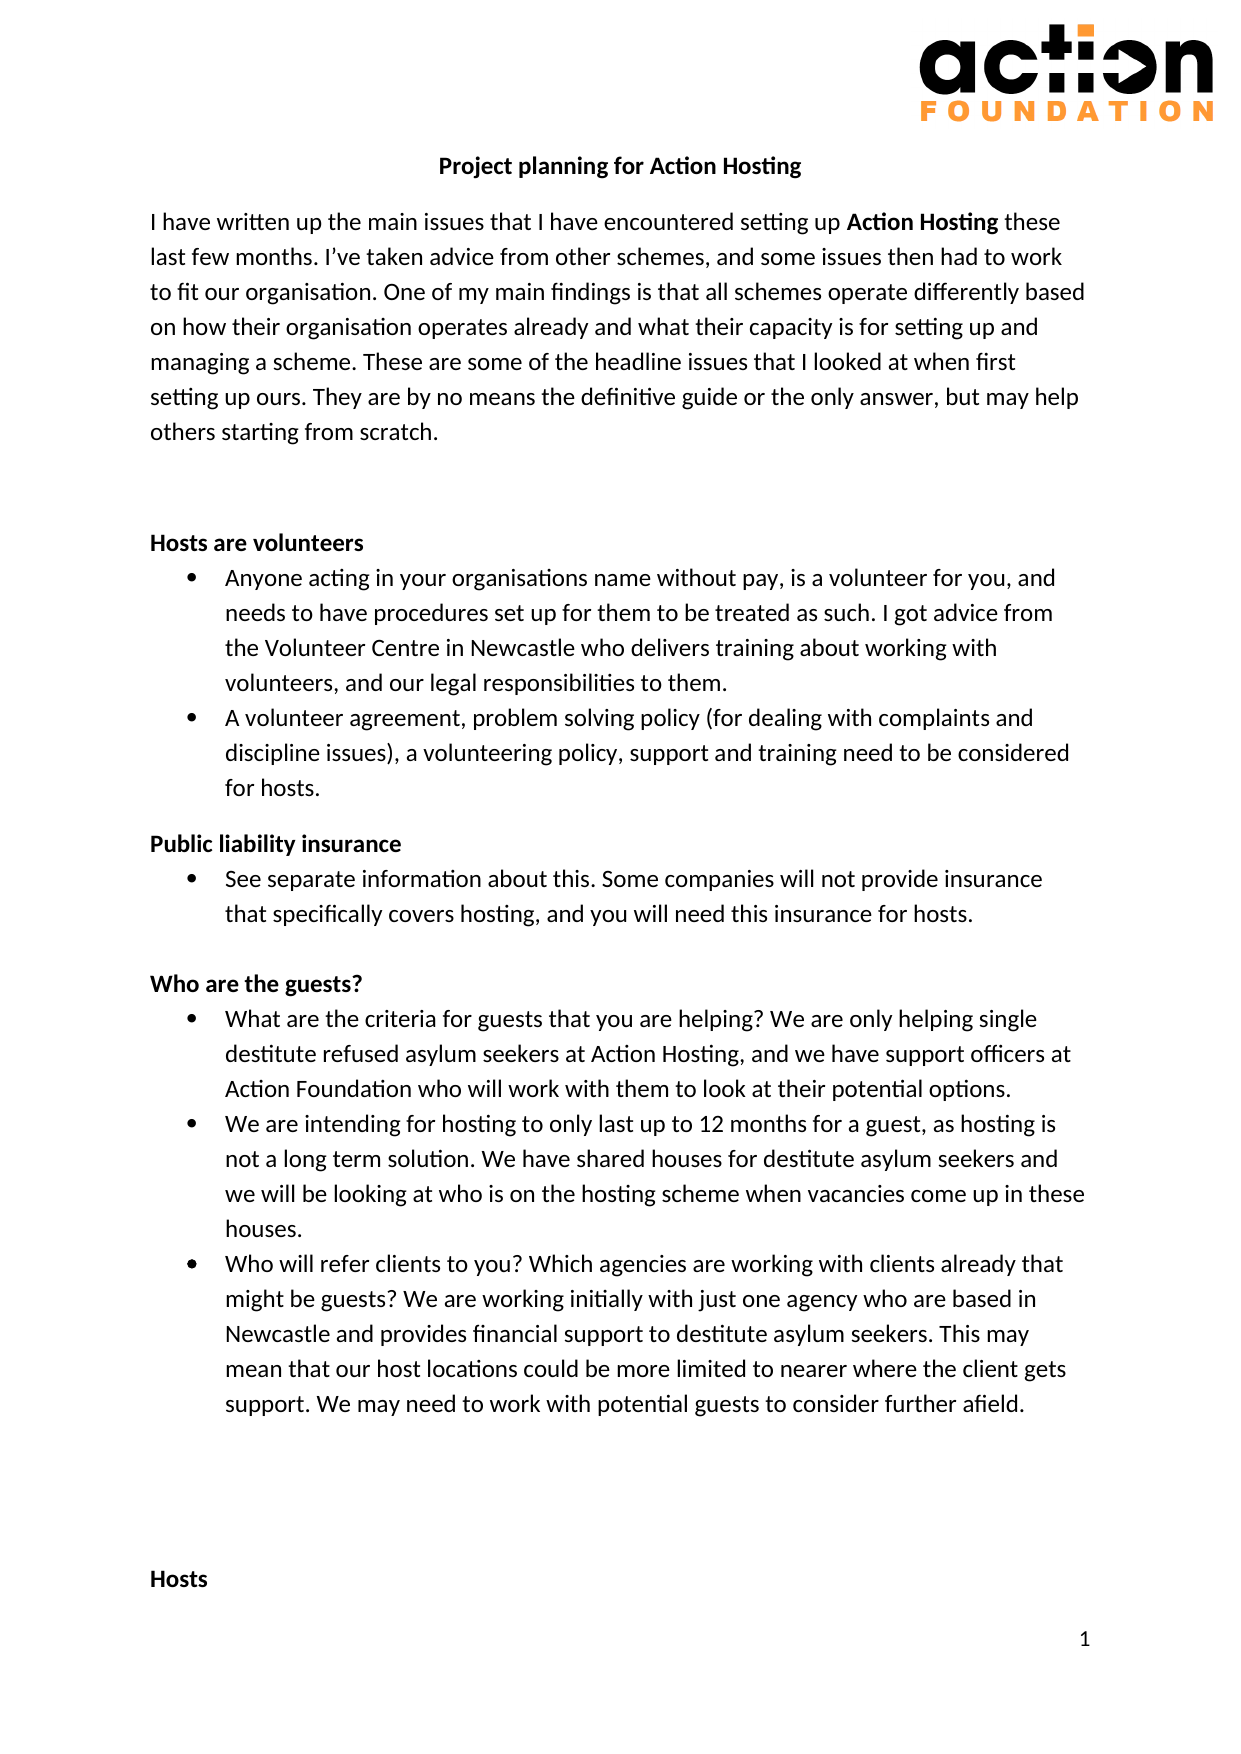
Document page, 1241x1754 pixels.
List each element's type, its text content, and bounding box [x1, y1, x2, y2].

text Public liability insurance [150, 828, 1090, 859]
list Anyone acting in your organisations name without pay, is a volunteer for you, and needs to have procedures set up for them to be treated as such. I got advice from the Volunteer Centre in Newcastle who delivers training about working with volunteers, and our legal responsibilities to them. [187, 562, 1090, 698]
text Who are the guests? [150, 968, 1090, 999]
list We are intending for hosting to only last up to 12 months for a guest, as hosting is not a long term solution. We have shared houses for destitute asylum seekers and we will be looking at who is on the hosting scheme when vacancies come up in these houses. [187, 1108, 1090, 1244]
list What are the criteria for guests that you are helping? We are only helping single destitute refused asylum seekers at Action Hosting, and we have support officers at Action Foundation who will work with them to look at their potential options. [187, 1003, 1090, 1104]
list Who will refer clients to you? Which agencies are working with clients already that might be guests? We are working initially with just one agency who are based in Newcastle and provides financial support to destitute asylum seekers. This may mean that our host locations could be more limited to nearer where the client gets support. We may need to work with potential guests to consider further afield. [187, 1248, 1090, 1419]
text Hosts [150, 1563, 1090, 1594]
text Project planning for Action Hosting [150, 150, 1090, 181]
list See separate information about this. Some companies will not provide insurance that specifically covers hosting, and you will need this insurance for hosts. [187, 863, 1090, 929]
text I have written up the main issues that I have encountered setting up Action Hosting these last few months. I’ve taken advice from other schemes, and some issues then had to work to fit our organisation. One of my main findings is that all schemes operate differently based on how their organisation operates already and what their capacity is for setting up and managing a scheme. These are some of the headline issues that I looked at when first setting up ours. They are by no means the definitive guide or the only answer, but may help others starting from scratch. [150, 206, 1090, 446]
text Hosts are volunteers [150, 527, 1090, 558]
list A volunteer agreement, problem solving policy (for dealing with complaints and discipline issues), a volunteering policy, support and training need to be considered for hosts. [187, 702, 1090, 803]
